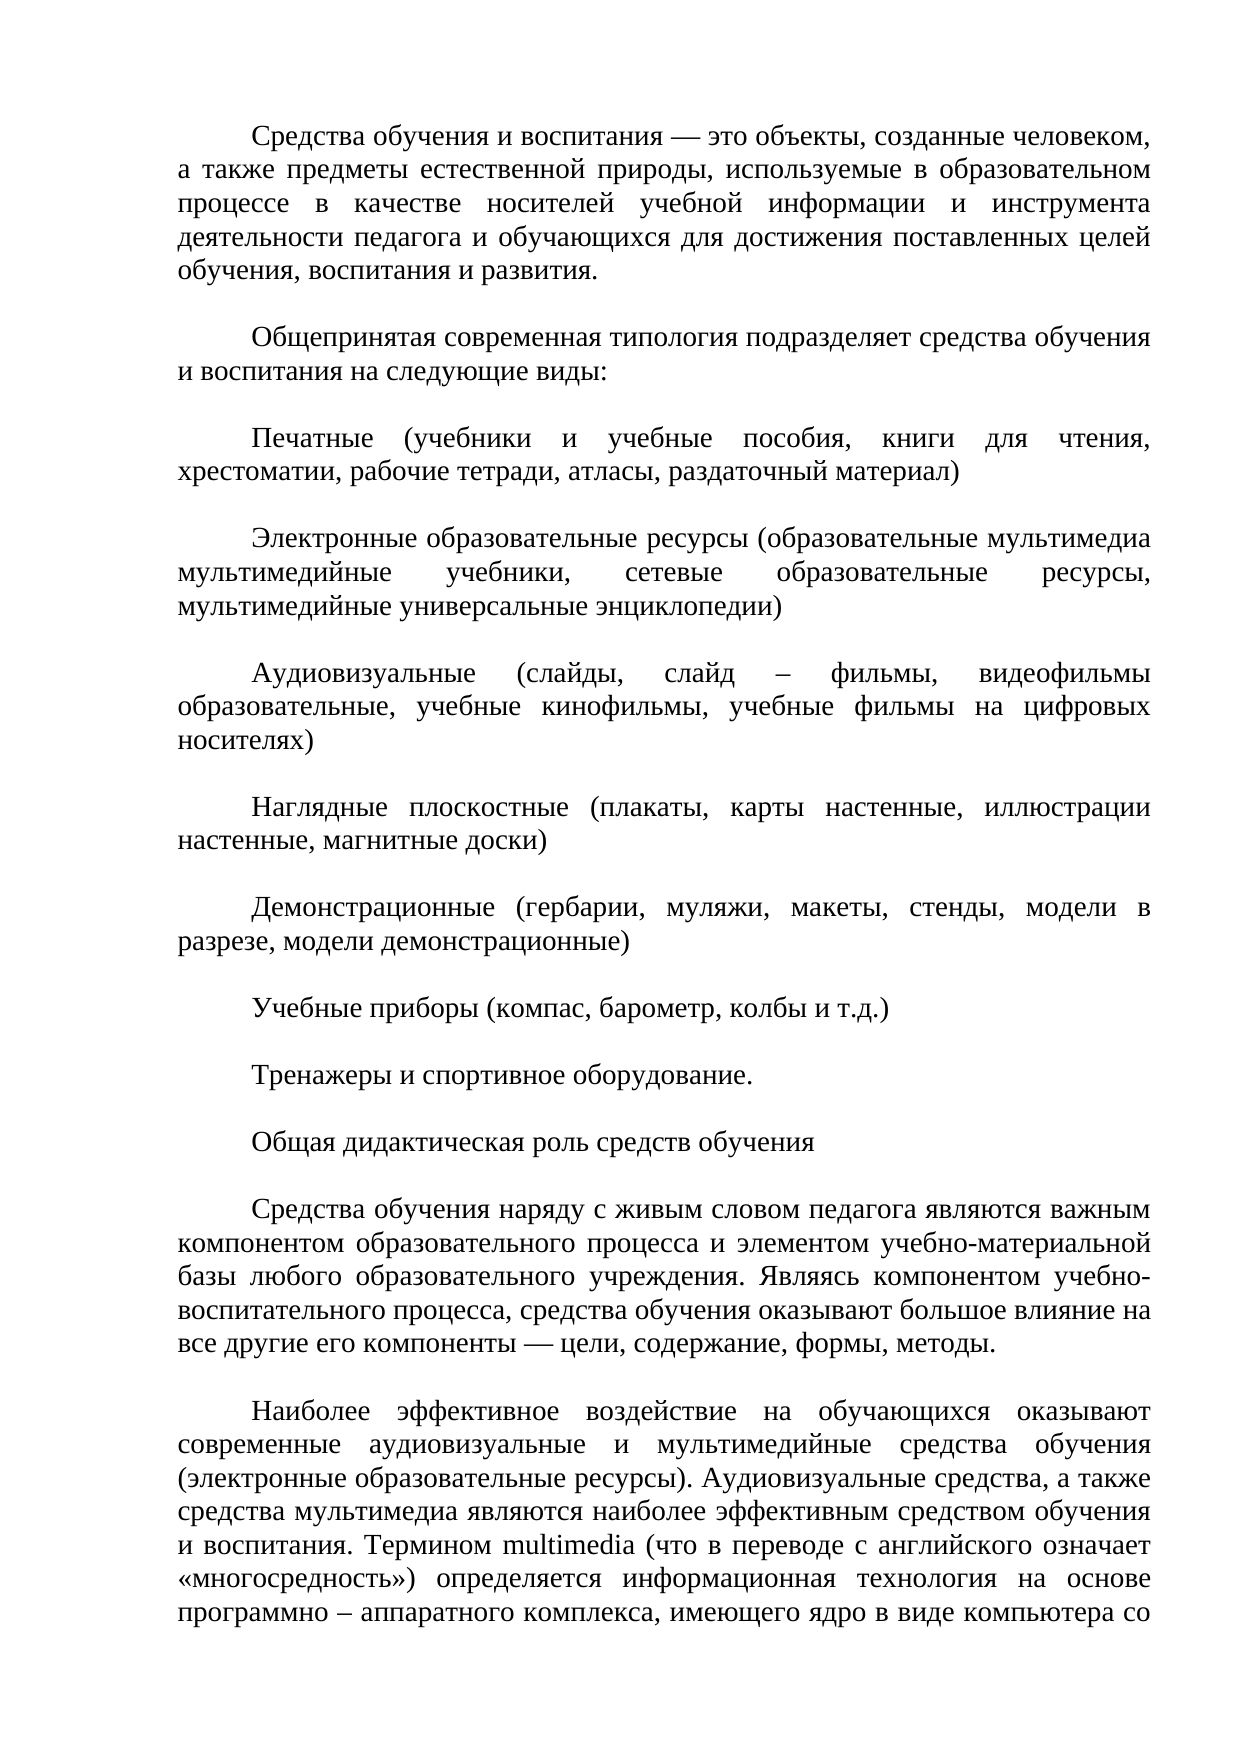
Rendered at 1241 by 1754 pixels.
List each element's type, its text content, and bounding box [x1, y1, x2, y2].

text Аудиовизуальные (слайды, слайд – фильмы, видеофильмы образовательные, учебные кинофильмы, учебные фильмы на цифровых носителях) [177, 655, 1152, 755]
text Тренажеры и спортивное оборудование. [177, 1057, 1152, 1091]
text Наглядные плоскостные (плакаты, карты настенные, иллюстрации настенные, магнитные доски) [177, 789, 1152, 856]
text Средства обучения и воспитания — это объекты, созданные человеком, а также предметы естественной природы, используемые в образовательном процессе в качестве носителей учебной информации и инструмента деятельности педагога и обучающихся для достижения поставленных целей обучения, воспитания и развития. [177, 118, 1152, 286]
text Учебные приборы (компас, барометр, колбы и т.д.) [177, 990, 1152, 1024]
text Электронные образовательные ресурсы (образовательные мультимедиа мультимедийные учебники, сетевые образовательные ресурсы, мультимедийные универсальные энциклопедии) [177, 521, 1152, 621]
text Печатные (учебники и учебные пособия, книги для чтения, хрестоматии, рабочие тетради, атласы, раздаточный материал) [177, 420, 1152, 487]
text Общепринятая современная типология подразделяет средства обучения и воспитания на следующие виды: [177, 319, 1152, 386]
text Общая дидактическая роль средств обучения [177, 1124, 1152, 1158]
text Демонстрационные (гербарии, муляжи, макеты, стенды, модели в разрезе, модели демонстрационные) [177, 889, 1152, 957]
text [177, 1393, 1152, 1627]
text Средства обучения наряду с живым словом педагога являются важным компонентом образовательного процесса и элементом учебно-материальной базы любого образовательного учреждения. Являясь компонентом учебно-воспитательного процесса, средства обучения оказывают большое влияние на все другие его компоненты — цели, содержание, формы, методы. [177, 1191, 1152, 1359]
